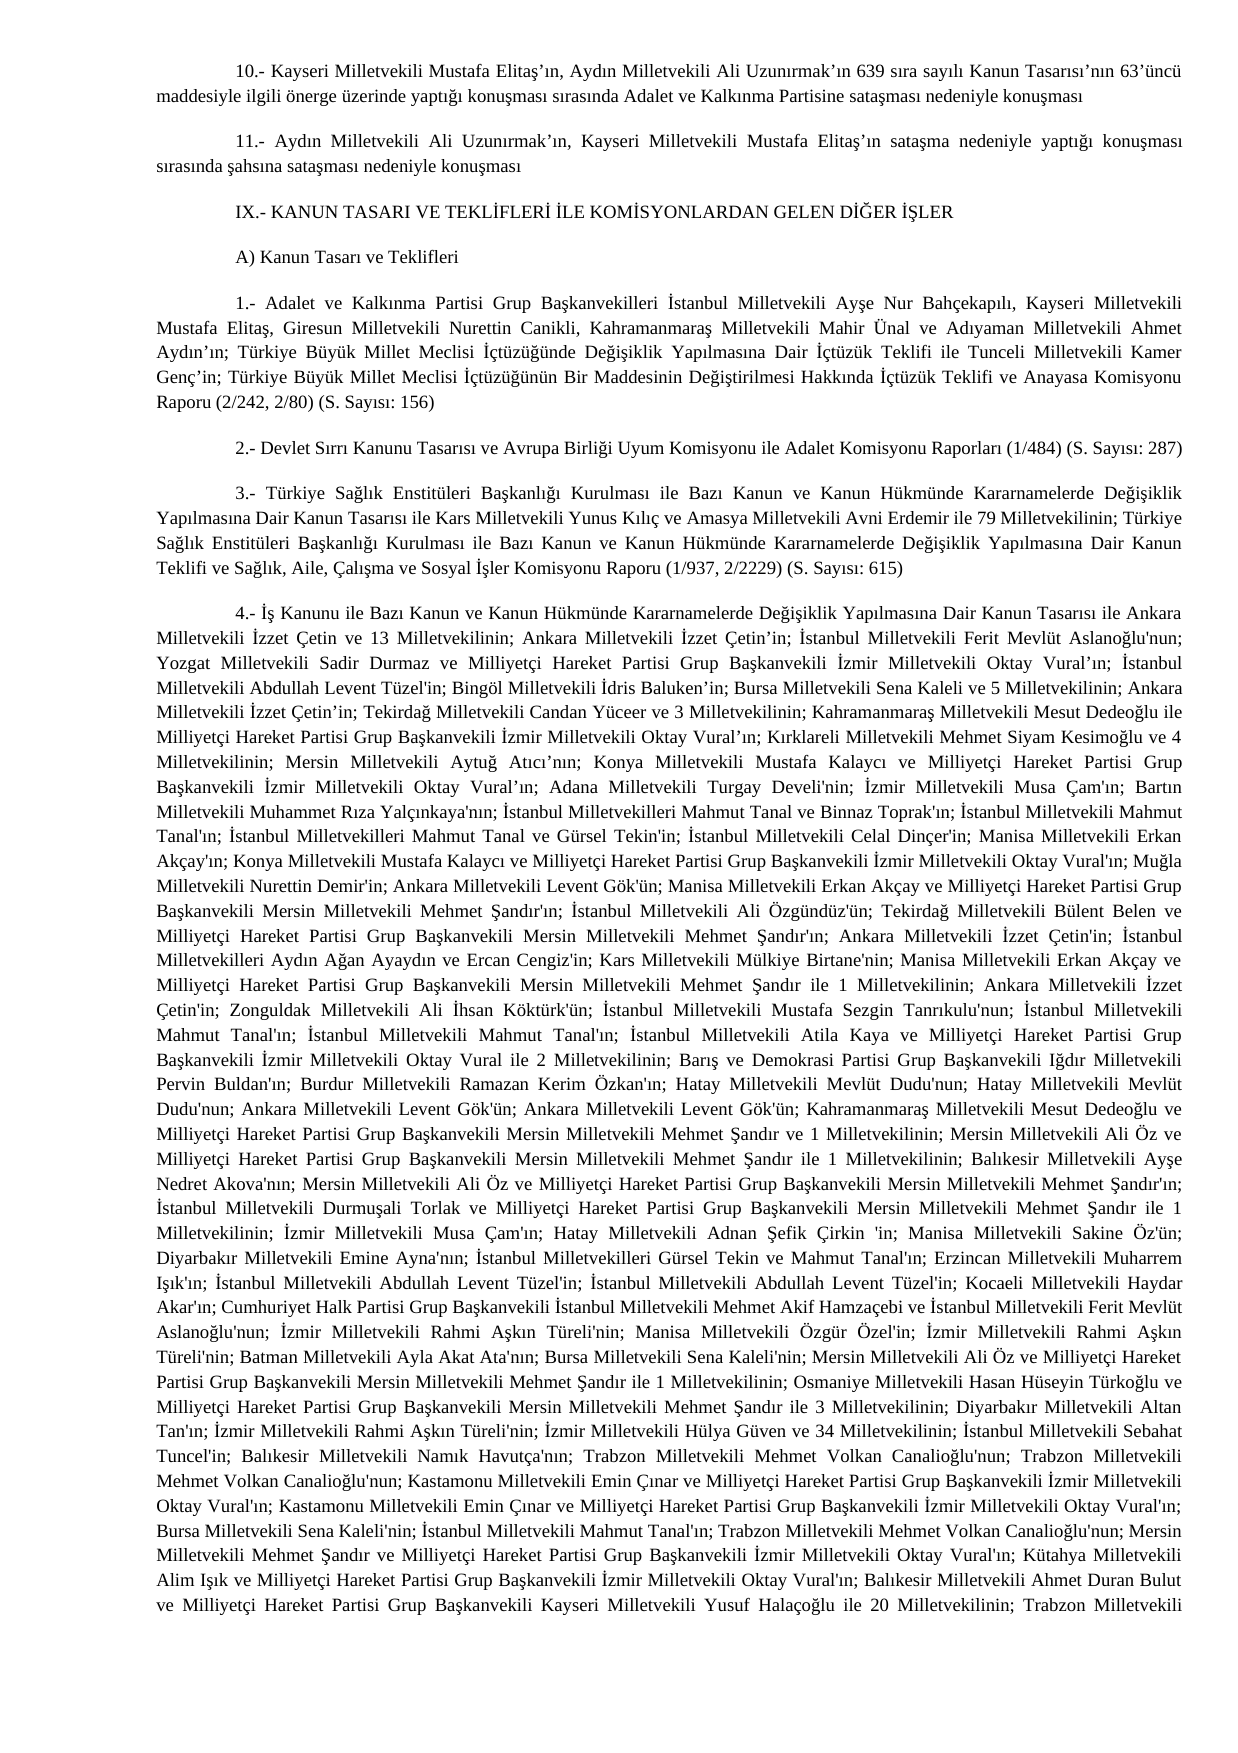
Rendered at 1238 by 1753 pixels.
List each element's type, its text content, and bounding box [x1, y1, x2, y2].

text 3.- Türkiye Sağlık Enstitüleri Başkanlığı Kurulması ile Bazı Kanun ve Kanun Hükmünde Kararnamelerde Değişiklik Yapılmasına Dair Kanun Tasarısı ile Kars Milletvekili Yunus Kılıç ve Amasya Milletvekili Avni Erdemir ile 79 Milletvekilinin; Türkiye Sağlık Enstitüleri Başkanlığı Kurulması ile Bazı Kanun ve Kanun Hükmünde Kararnamelerde Değişiklik Yapılmasına Dair Kanun Teklifi ve Sağlık, Aile, Çalışma ve Sosyal İşler Komisyonu Raporu (1/937, 2/2229) (S. Sayısı: 615) [156, 482, 1184, 578]
text IX.- KANUN TASARI VE TEKLİFLERİ İLE KOMİSYONLARDAN GELEN DİĞER İŞLER [156, 201, 1184, 222]
text 2.- Devlet Sırrı Kanunu Tasarısı ve Avrupa Birliği Uyum Komisyonu ile Adalet Komisyonu Raporları (1/484) (S. Sayısı: 287) [156, 437, 1184, 458]
text 11.- Aydın Milletvekili Ali Uzunırmak’ın, Kayseri Milletvekili Mustafa Elitaş’ın sataşma nedeniyle yaptığı konuşması sırasında şahsına sataşması nedeniyle konuşması [156, 130, 1184, 176]
text 1.- Adalet ve Kalkınma Partisi Grup Başkanvekilleri İstanbul Milletvekili Ayşe Nur Bahçekapılı, Kayseri Milletvekili Mustafa Elitaş, Giresun Milletvekili Nurettin Canikli, Kahramanmaraş Milletvekili Mahir Ünal ve Adıyaman Milletvekili Ahmet Aydın’ın; Türkiye Büyük Millet Meclisi İçtüzüğünde Değişiklik Yapılmasına Dair İçtüzük Teklifi ile Tunceli Milletvekili Kamer Genç’in; Türkiye Büyük Millet Meclisi İçtüzüğünün Bir Maddesinin Değiştirilmesi Hakkında İçtüzük Teklifi ve Anayasa Komisyonu Raporu (2/242, 2/80) (S. Sayısı: 156) [156, 292, 1184, 412]
text A) Kanun Tasarı ve Teklifleri [156, 246, 1184, 268]
text 10.- Kayseri Milletvekili Mustafa Elitaş’ın, Aydın Milletvekili Ali Uzunırmak’ın 639 sıra sayılı Kanun Tasarısı’nın 63’üncü maddesiyle ilgili önerge üzerinde yaptığı konuşması sırasında Adalet ve Kalkınma Partisine sataşması nedeniyle konuşması [156, 60, 1184, 106]
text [156, 602, 1184, 1615]
